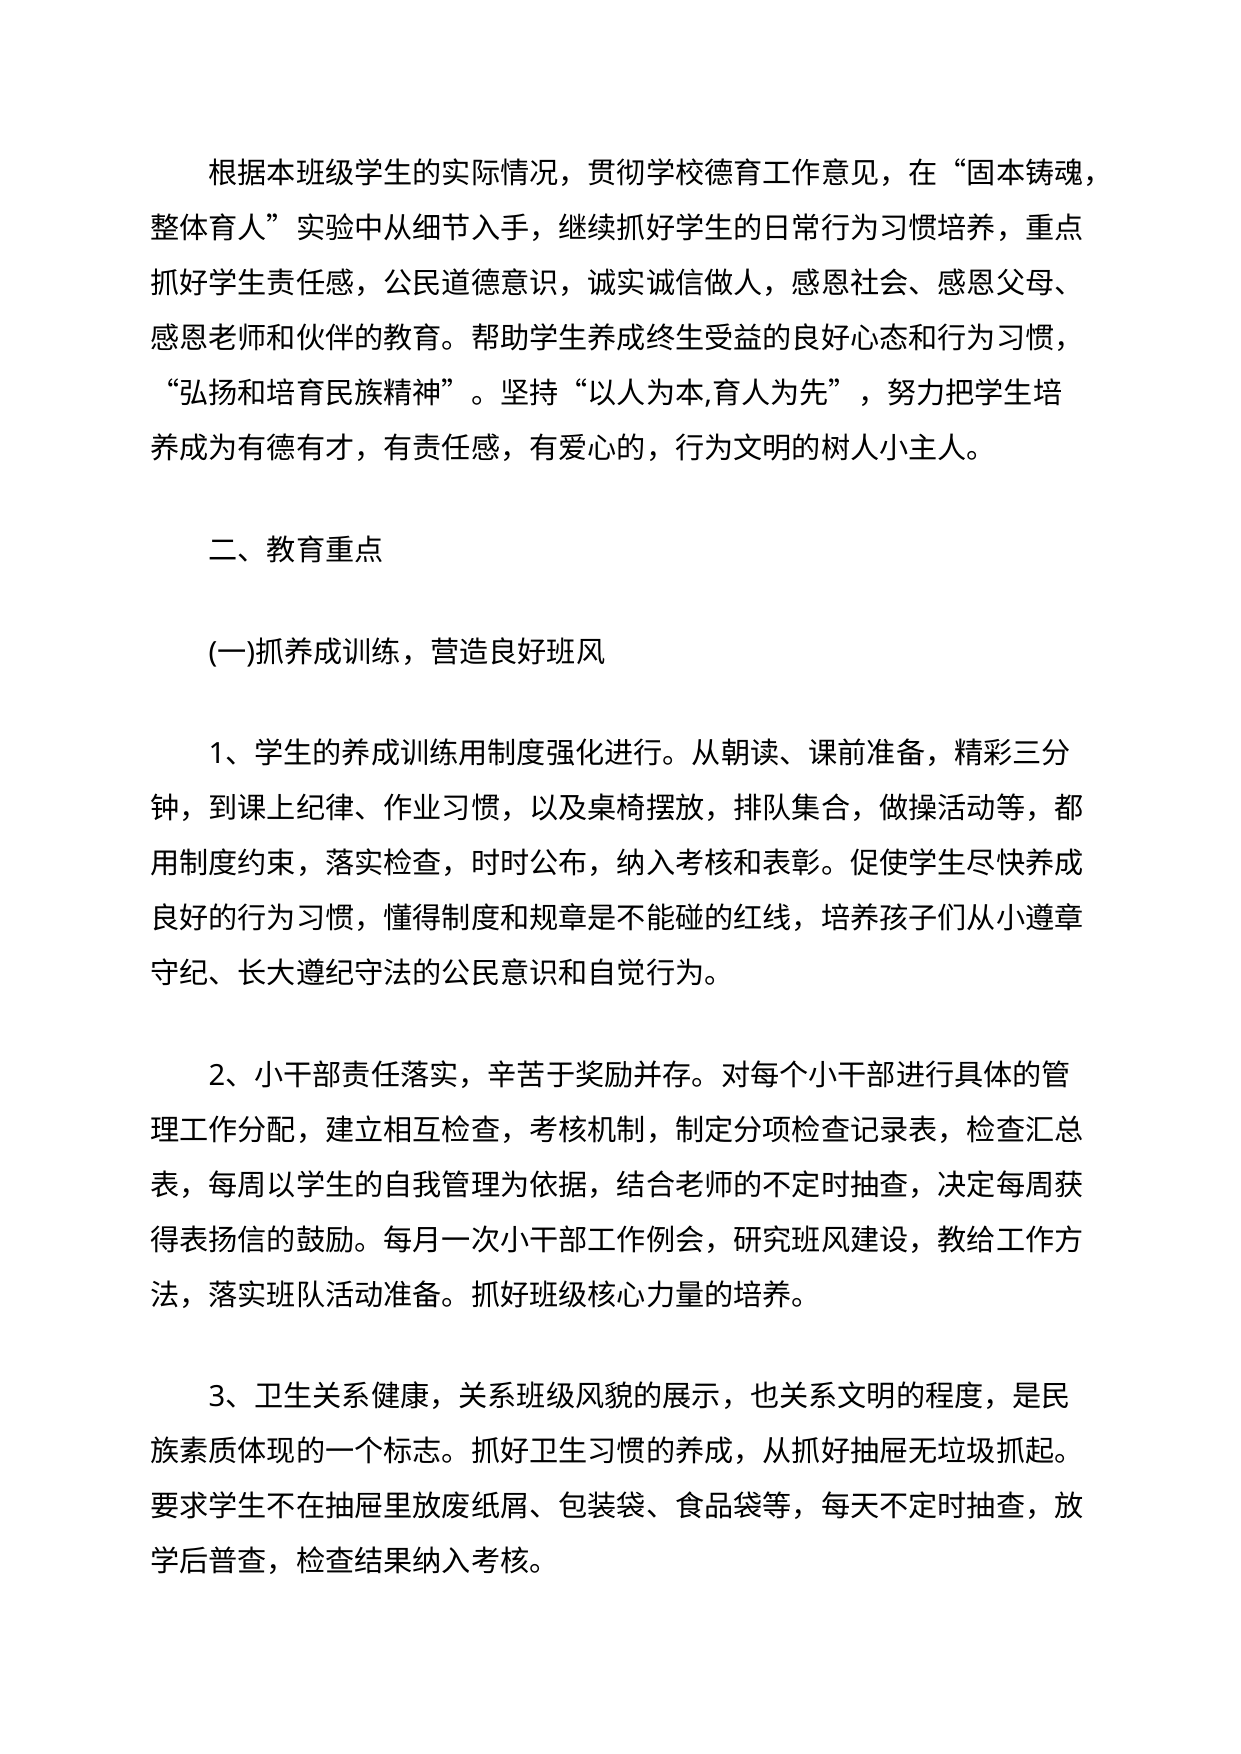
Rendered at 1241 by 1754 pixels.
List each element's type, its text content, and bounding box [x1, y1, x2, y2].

text (一)抓养成训练，营造良好班风 [150, 628, 1090, 671]
text 二、教育重点 [150, 526, 1090, 569]
text 1、学生的养成训练用制度强化进行。从朝读、课前准备，精彩三分钟，到课上纪律、作业习惯，以及桌椅摆放，排队集合，做操活动等，都用制度约束，落实检查，时时公布，纳入考核和表彰。促使学生尽快养成良好的行为习惯，懂得制度和规章是不能碰的红线，培养孩子们从小遵章守纪、长大遵纪守法的公民意识和自觉行为。 [150, 730, 1090, 992]
text 根据本班级学生的实际情况，贯彻学校德育工作意见，在“固本铸魂，整体育人”实验中从细节入手，继续抓好学生的日常行为习惯培养，重点抓好学生责任感，公民道德意识，诚实诚信做人，感恩社会、感恩父母、感恩老师和伙伴的教育。帮助学生养成终生受益的良好心态和行为习惯，“弘扬和培育民族精神”。坚持“以人为本,育人为先”，努力把学生培养成为有德有才，有责任感，有爱心的，行为文明的树人小主人。 [150, 150, 1090, 467]
text 3、卫生关系健康，关系班级风貌的展示，也关系文明的程度，是民族素质体现的一个标志。抓好卫生习惯的养成，从抓好抽屉无垃圾抓起。要求学生不在抽屉里放废纸屑、包装袋、食品袋等，每天不定时抽查，放学后普查，检查结果纳入考核。 [150, 1373, 1090, 1580]
text 2、小干部责任落实，辛苦于奖励并存。对每个小干部进行具体的管理工作分配，建立相互检查，考核机制，制定分项检查记录表，检查汇总表，每周以学生的自我管理为依据，结合老师的不定时抽查，决定每周获得表扬信的鼓励。每月一次小干部工作例会，研究班风建设，教给工作方法，落实班队活动准备。抓好班级核心力量的培养。 [150, 1052, 1090, 1313]
